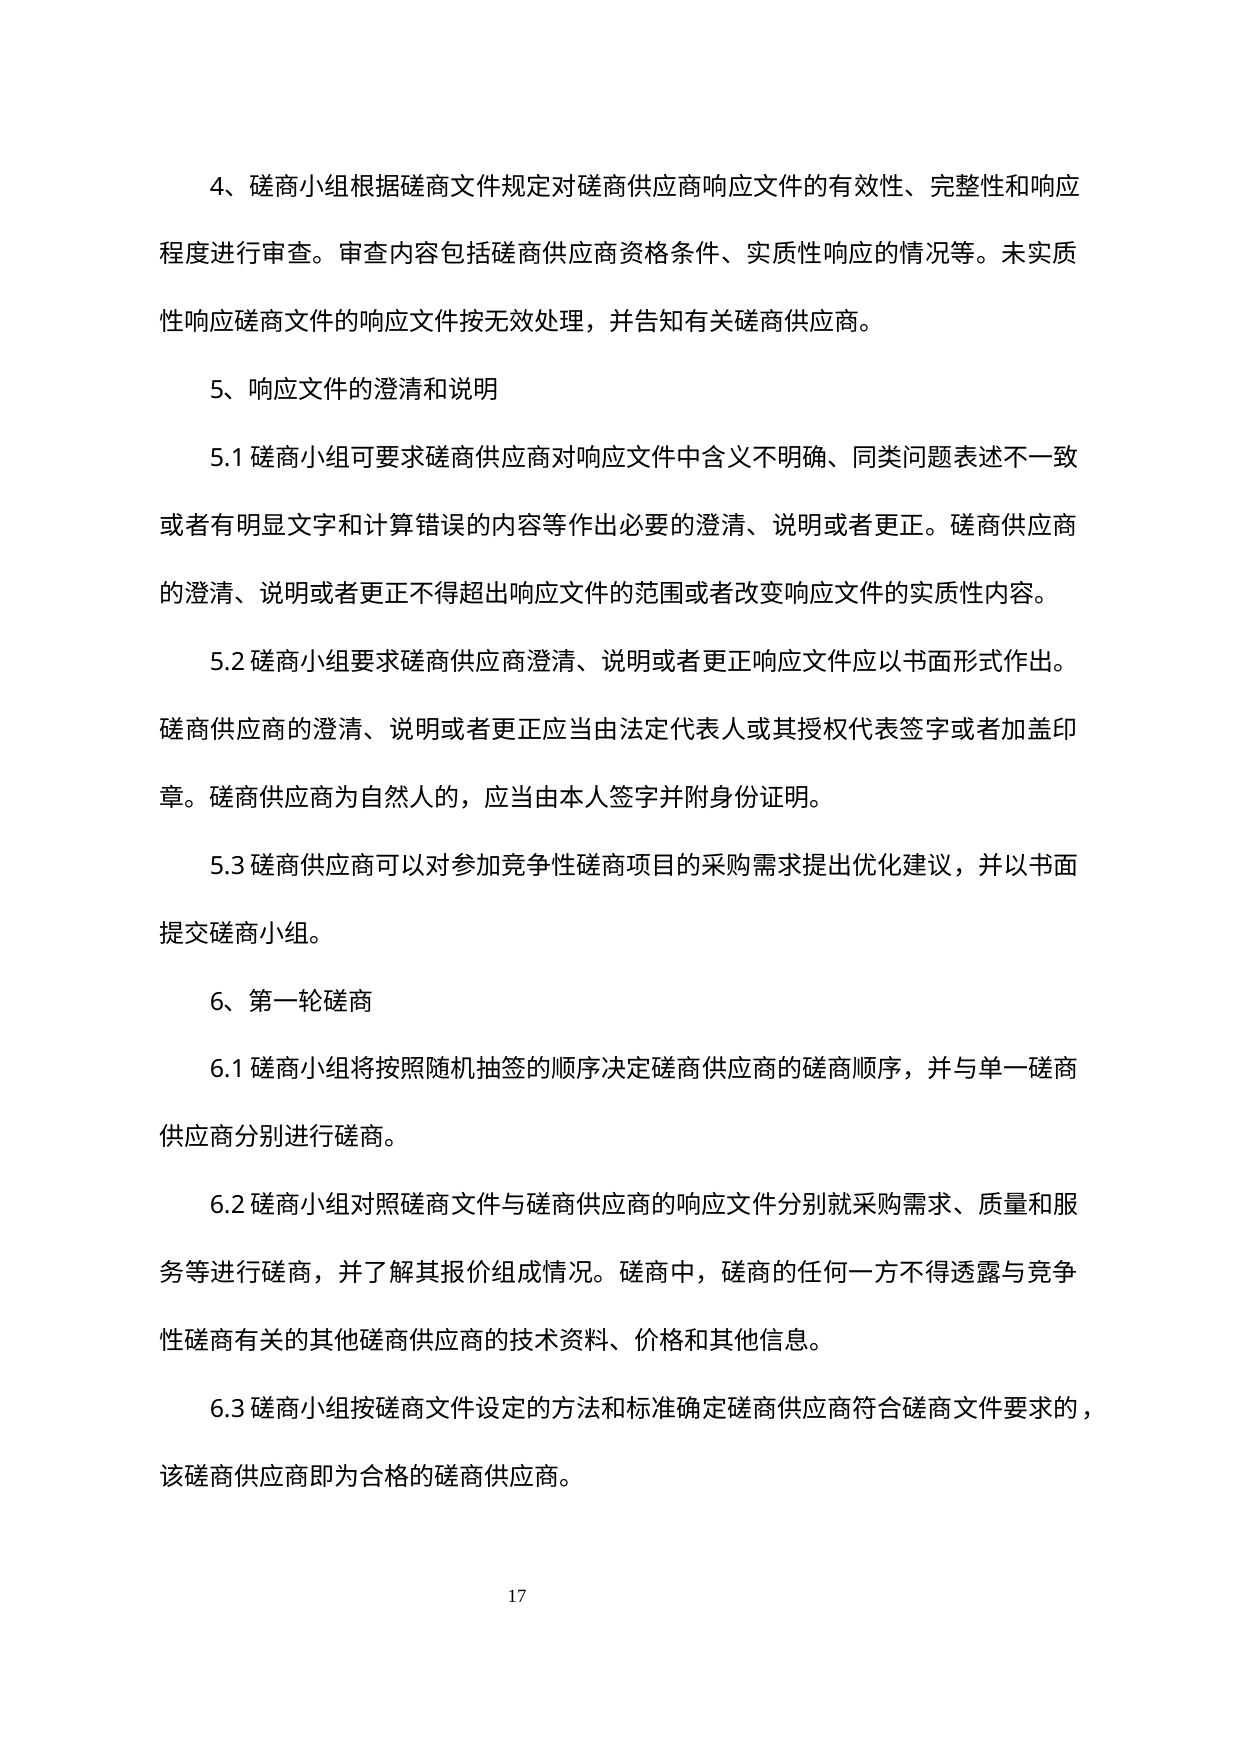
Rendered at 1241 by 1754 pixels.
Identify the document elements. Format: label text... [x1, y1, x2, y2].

text 6.1磋商小组将按照随机抽签的顺序决定磋商供应商的磋商顺序，并与单一磋商供应商分别进行磋商。 [159, 1033, 1081, 1169]
text 5.3磋商供应商可以对参加竞争性磋商项目的采购需求提出优化建议，并以书面提交磋商小组。 [159, 829, 1081, 965]
text 5.1磋商小组可要求磋商供应商对响应文件中含义不明确、同类问题表述不一致或者有明显文字和计算错误的内容等作出必要的澄清、说明或者更正。磋商供应商的澄清、说明或者更正不得超出响应文件的范围或者改变响应文件的实质性内容。 [159, 422, 1081, 626]
text 5.2磋商小组要求磋商供应商澄清、说明或者更正响应文件应以书面形式作出。磋商供应商的澄清、说明或者更正应当由法定代表人或其授权代表签字或者加盖印章。磋商供应商为自然人的，应当由本人签字并附身份证明。 [159, 626, 1081, 829]
text 5、响应文件的澄清和说明 [159, 354, 1081, 422]
text 6.3磋商小组按磋商文件设定的方法和标准确定磋商供应商符合磋商文件要求的，该磋商供应商即为合格的磋商供应商。 [159, 1373, 1081, 1508]
text 6、第一轮磋商 [159, 965, 1081, 1033]
text 4、磋商小组根据磋商文件规定对磋商供应商响应文件的有效性、完整性和响应程度进行审查。审查内容包括磋商供应商资格条件、实质性响应的情况等。未实质性响应磋商文件的响应文件按无效处理，并告知有关磋商供应商。 [159, 150, 1081, 354]
text 6.2磋商小组对照磋商文件与磋商供应商的响应文件分别就采购需求、质量和服务等进行磋商，并了解其报价组成情况。磋商中，磋商的任何一方不得透露与竞争性磋商有关的其他磋商供应商的技术资料、价格和其他信息。 [159, 1169, 1081, 1373]
